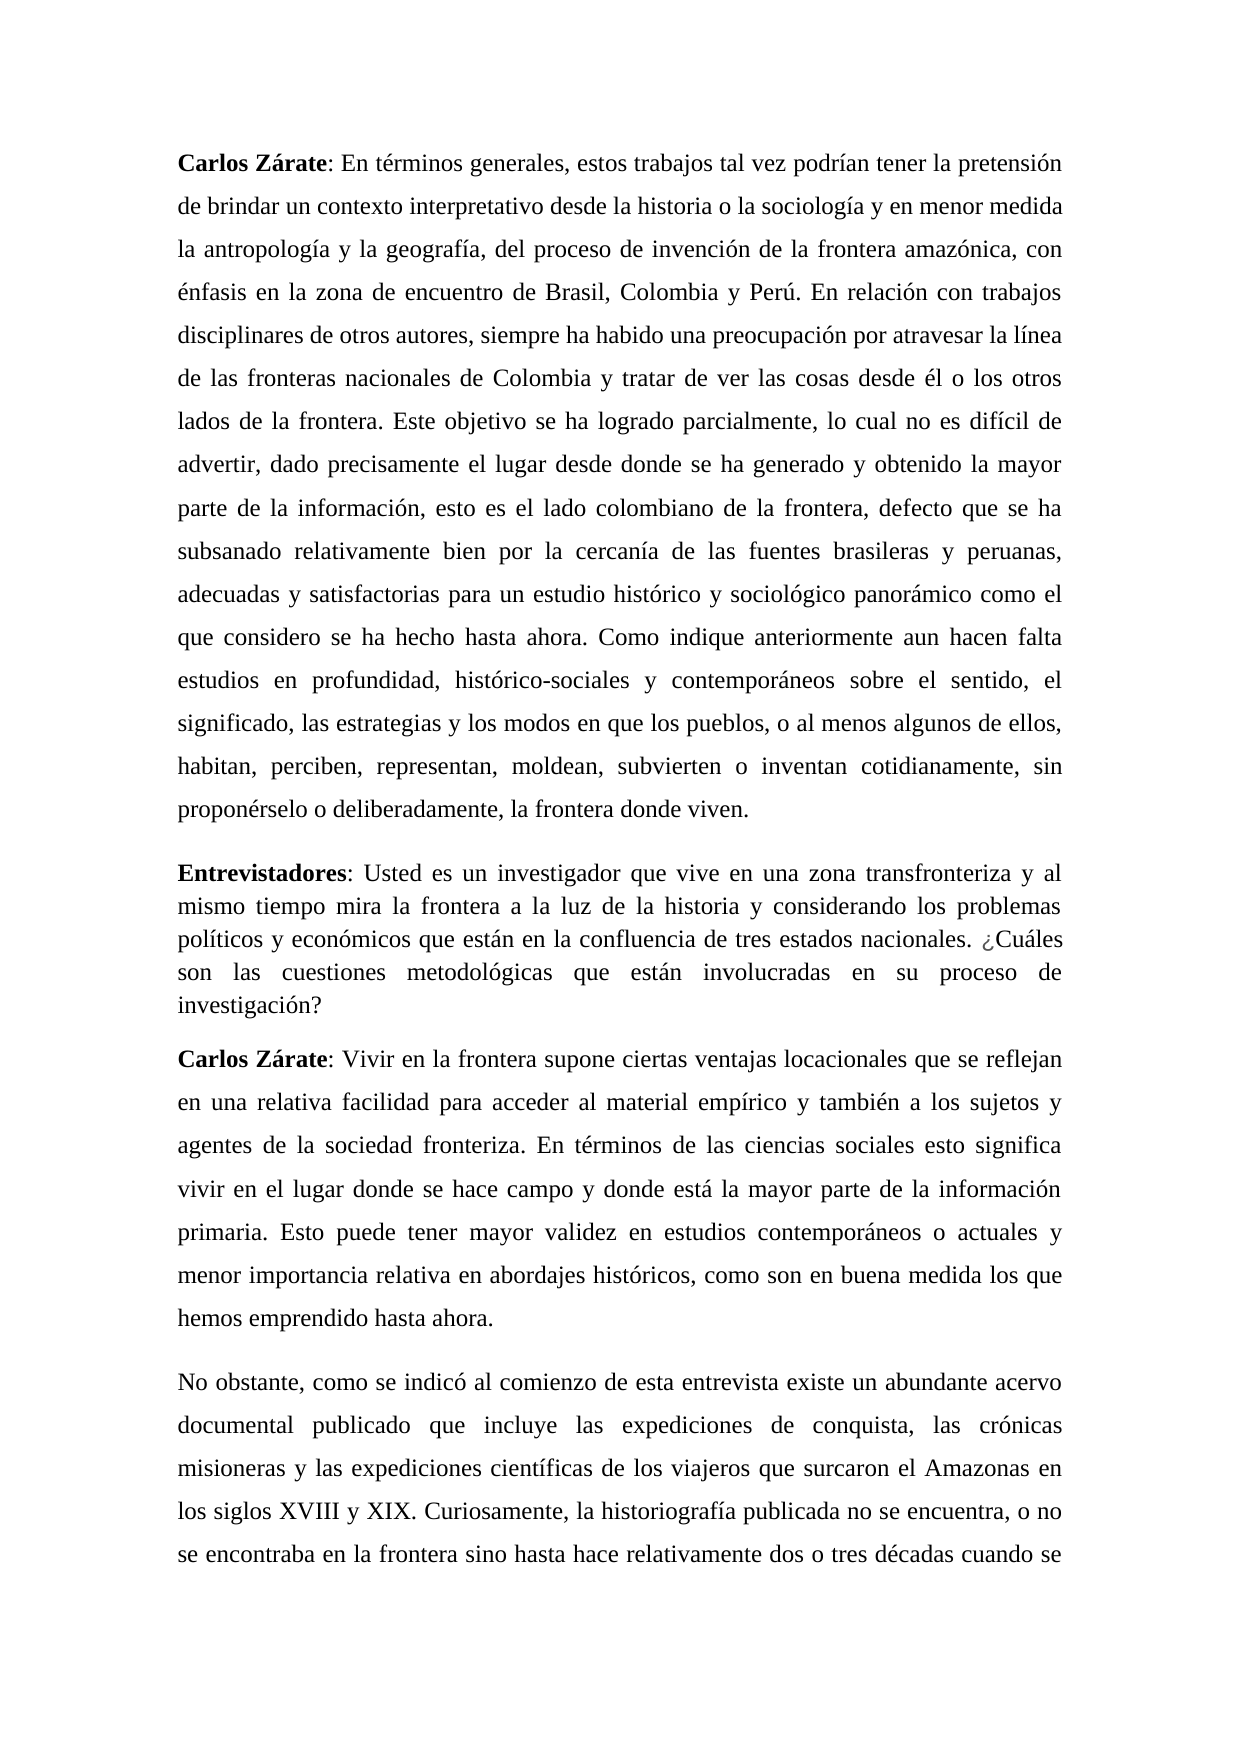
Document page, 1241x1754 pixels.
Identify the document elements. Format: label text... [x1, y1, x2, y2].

text Entrevistadores: Usted es un investigador que vive en una zona transfronteriza y al mismo tiempo mira la frontera a la luz de la historia y considerando los problemas políticos y económicos que están en la confluencia de tres estados nacionales. ¿Cuáles son las cuestiones metodológicas que están involucradas en su proceso de investigación? [177, 858, 1063, 1019]
text Carlos Zárate: Vivir en la frontera supone ciertas ventajas locacionales que se reflejan en una relativa facilidad para acceder al material empírico y también a los sujetos y agentes de la sociedad fronteriza. En términos de las ciencias sociales esto significa vivir en el lugar donde se hace campo y donde está la mayor parte de la información primaria. Esto puede tener mayor validez en estudios contemporáneos o actuales y menor importancia relativa en abordajes históricos, como son en buena medida los que hemos emprendido hasta ahora. [177, 1044, 1063, 1332]
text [177, 1367, 1063, 1568]
text Carlos Zárate: En términos generales, estos trabajos tal vez podrían tener la pretensión de brindar un contexto interpretativo desde la historia o la sociología y en menor medida la antropología y la geografía, del proceso de invención de la frontera amazónica, con énfasis en la zona de encuentro de Brasil, Colombia y Perú. En relación con trabajos disciplinares de otros autores, siempre ha habido una preocupación por atravesar la línea de las fronteras nacionales de Colombia y tratar de ver las cosas desde él o los otros lados de la frontera. Este objetivo se ha logrado parcialmente, lo cual no es difícil de advertir, dado precisamente el lugar desde donde se ha generado y obtenido la mayor parte de la información, esto es el lado colombiano de la frontera, defecto que se ha subsanado relativamente bien por la cercanía de las fuentes brasileras y peruanas, adecuadas y satisfactorias para un estudio histórico y sociológico panorámico como el que considero se ha hecho hasta ahora. Como indique anteriormente aun hacen falta estudios en profundidad, histórico-sociales y contemporáneos sobre el sentido, el significado, las estrategias y los modos en que los pueblos, o al menos algunos de ellos, habitan, perciben, representan, moldean, subvierten o inventan cotidianamente, sin proponérselo o deliberadamente, la frontera donde viven. [177, 148, 1063, 823]
